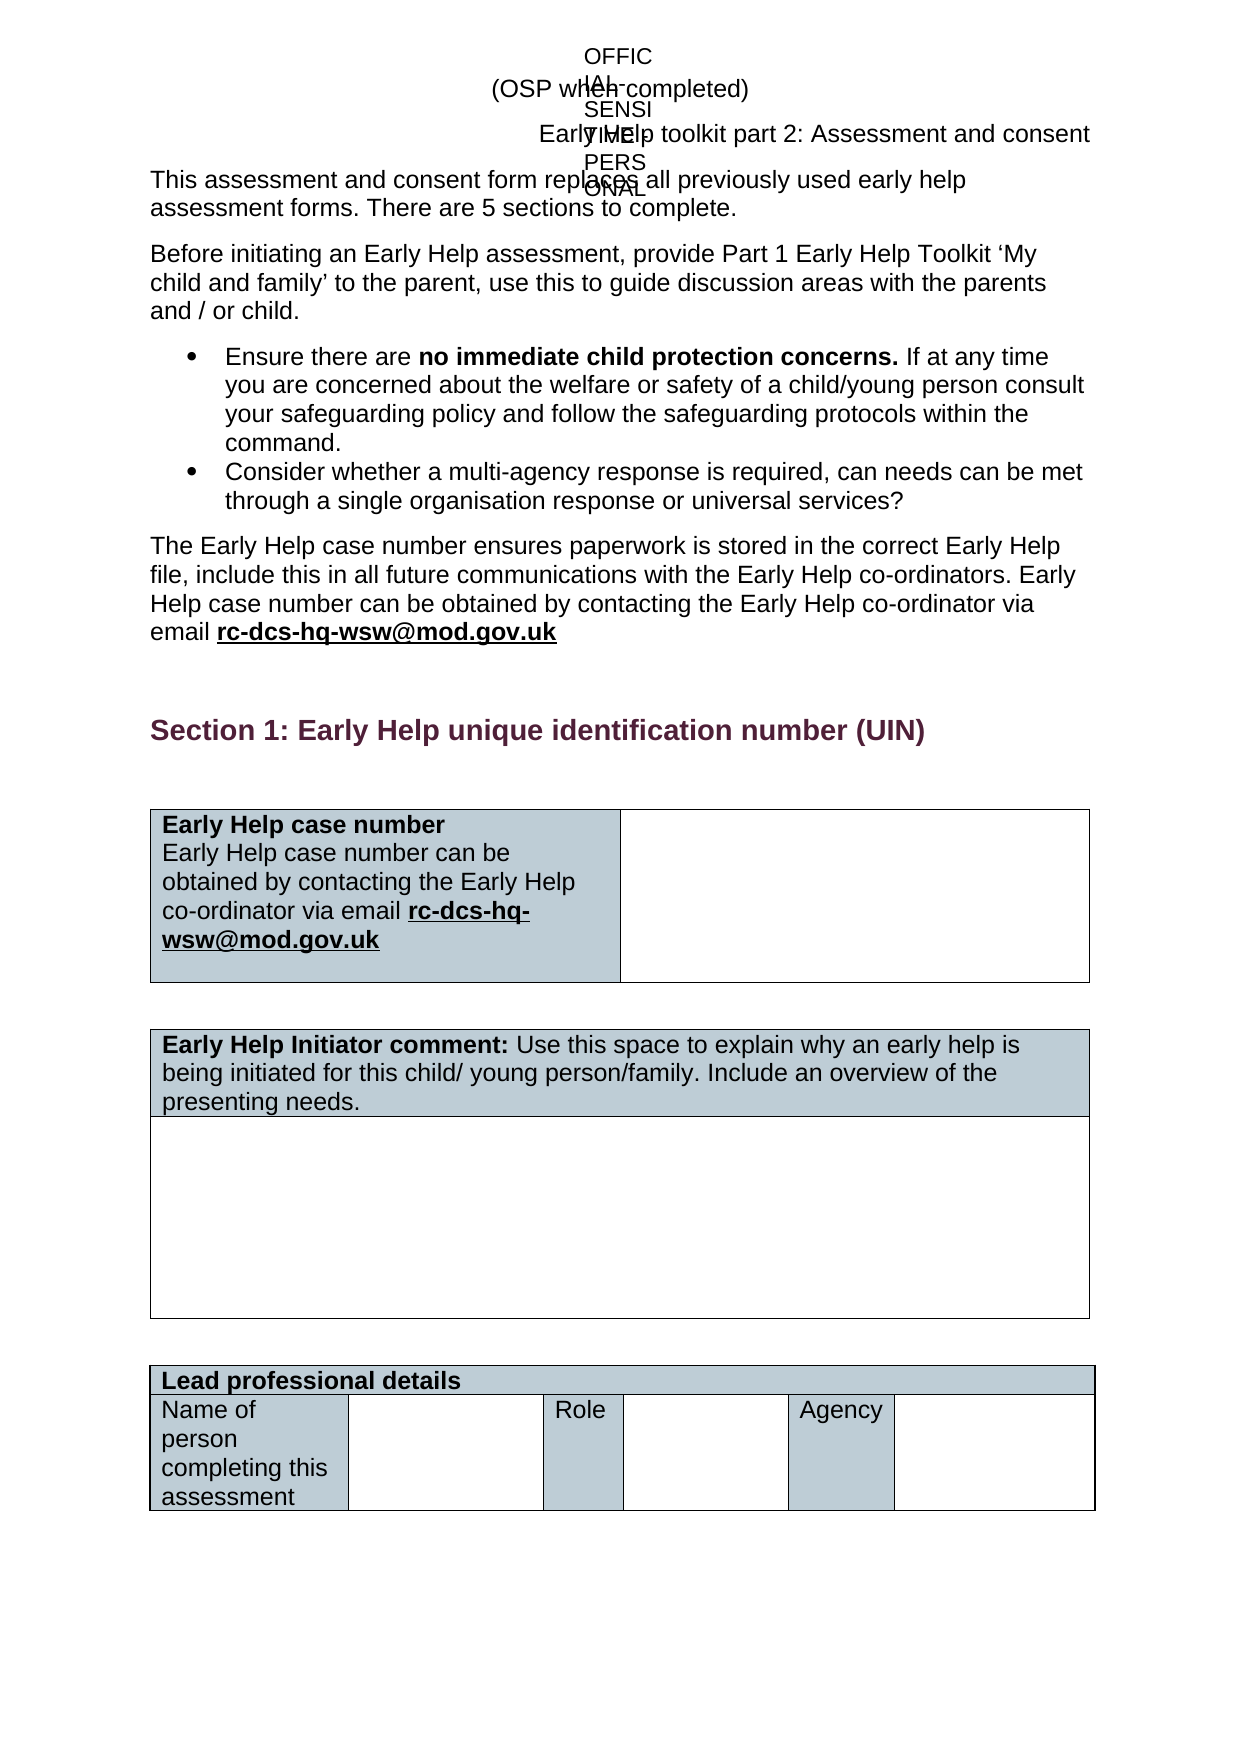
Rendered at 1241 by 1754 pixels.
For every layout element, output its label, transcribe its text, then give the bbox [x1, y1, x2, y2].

text Before initiating an Early Help assessment, provide Part 1 Early Help Toolkit ‘My child and family’ to the parent, use this to guide discussion areas with the parents and / or child. [150, 239, 1090, 325]
table_header Lead professional details [151, 1366, 1094, 1394]
table_cell Name of person completing this assessment [151, 1395, 348, 1510]
table_cell [349, 1395, 543, 1510]
text The Early Help case number ensures paperwork is stored in the correct Early Help file, include this in all future communications with the Early Help co-ordinators. Early Help case number can be obtained by contacting the Early Help co-ordinator via email rc-dcs-hq-wsw@mod.gov.uk [150, 531, 1090, 646]
table_header Early Help Initiator comment: Use this space to explain why an early help is being initiated for this child/ young person/family. Include an overview of the presenting needs. [151, 1030, 1089, 1116]
list Ensure there are no immediate child protection concerns. If at any time you are concerned about the welfare or safety of a child/young person consult your safeguarding policy and follow the safeguarding protocols within the command. [187, 342, 1090, 457]
text This assessment and consent form replaces all previously used early help assessment forms. There are 5 sections to complete. [150, 164, 1090, 222]
table_header Early Help case number Early Help case number can be obtained by contacting the Early Help co-ordinator via email rc-dcs-hq-wsw@mod.gov.uk [151, 810, 620, 982]
list Consider whether a multi-agency response is required, can needs can be met through a single organisation response or universal services? [187, 457, 1090, 514]
table_cell Agency [789, 1395, 894, 1510]
table_cell Role [544, 1395, 623, 1510]
table_cell [624, 1395, 788, 1510]
table_cell [151, 1117, 1089, 1318]
subtitle Section 1: Early Help unique identification number (UIN) [150, 713, 1090, 746]
table_cell [895, 1395, 1094, 1510]
table_header [621, 810, 1089, 982]
